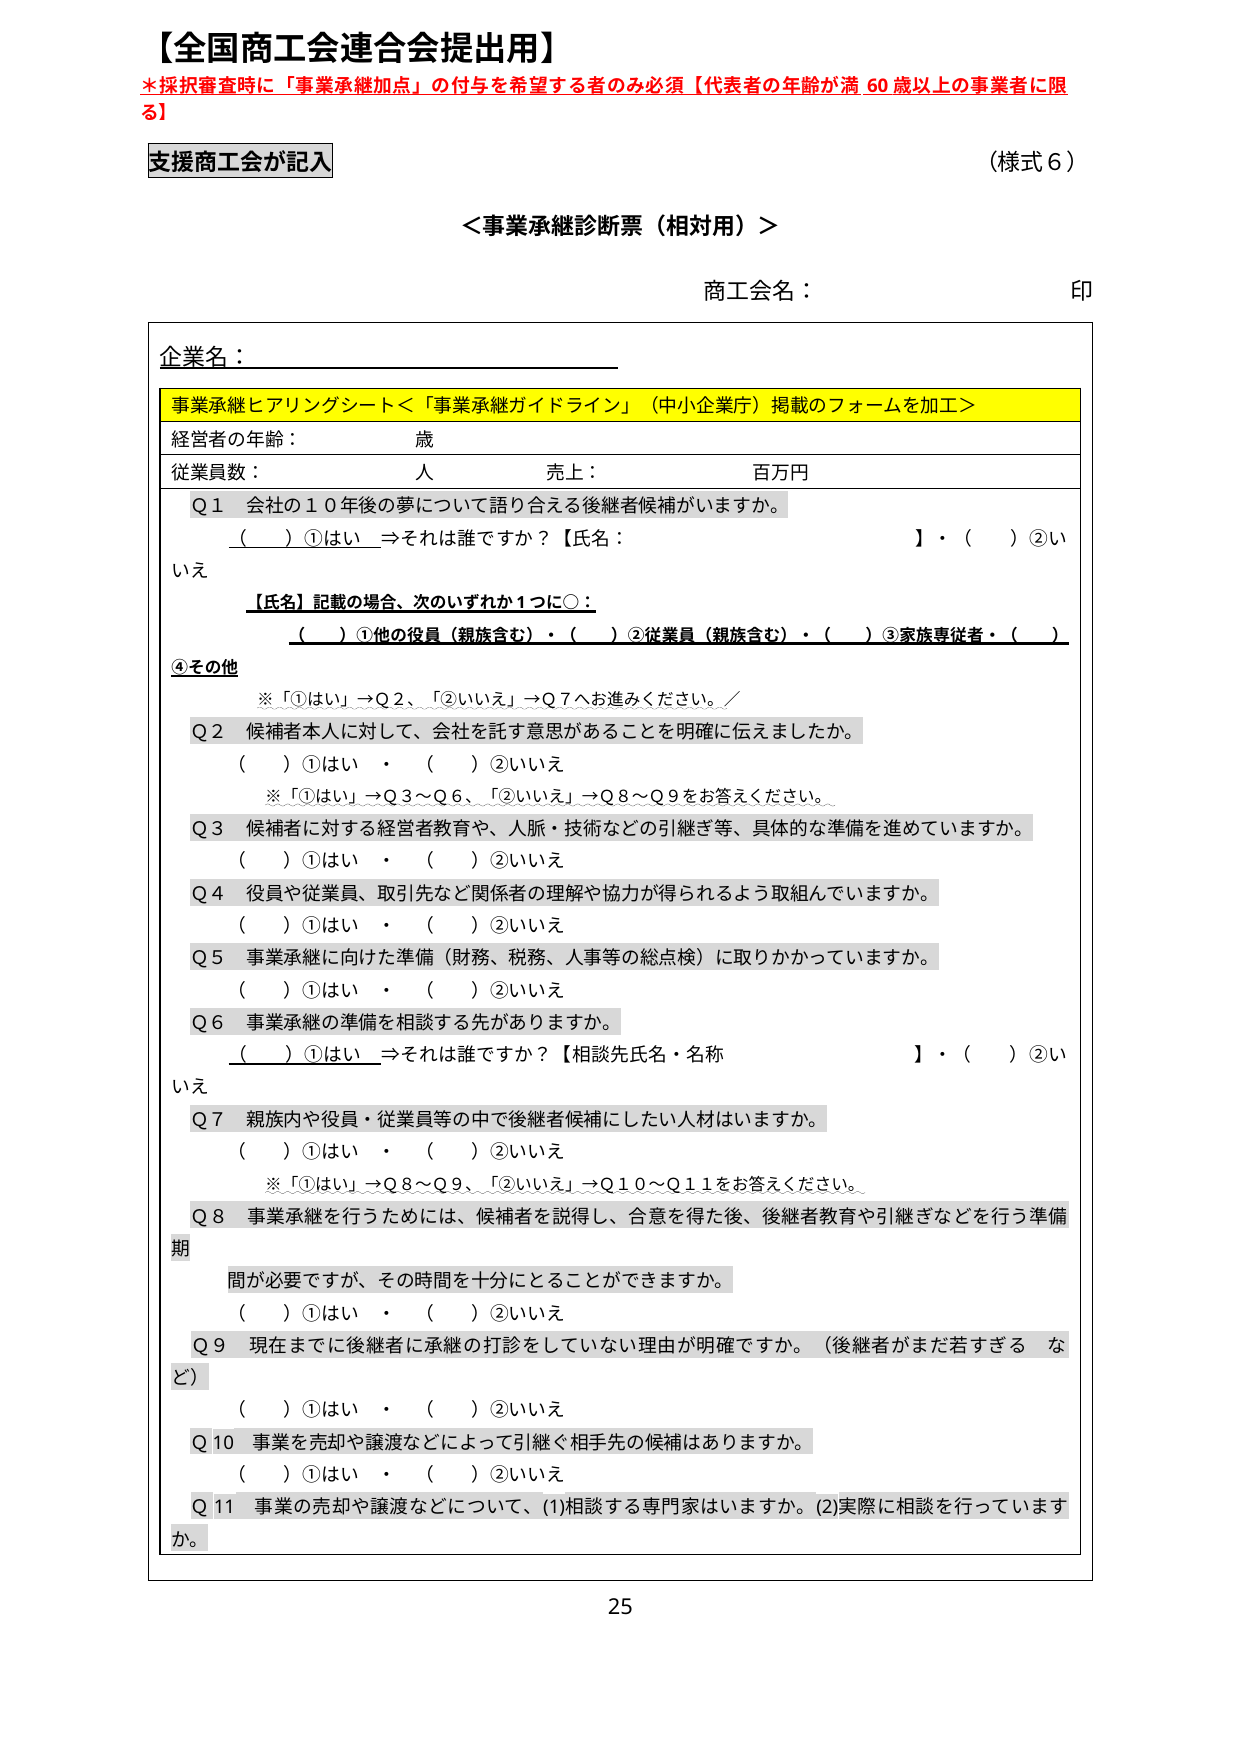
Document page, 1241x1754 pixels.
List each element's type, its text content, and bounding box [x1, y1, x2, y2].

text 支援商工会が記入 （様式６） [148, 128, 1092, 193]
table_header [149, 323, 1092, 1580]
text ＜事業承継診断票（相対用）＞ [148, 193, 1092, 257]
text 商工会名： 印 [148, 257, 1092, 322]
